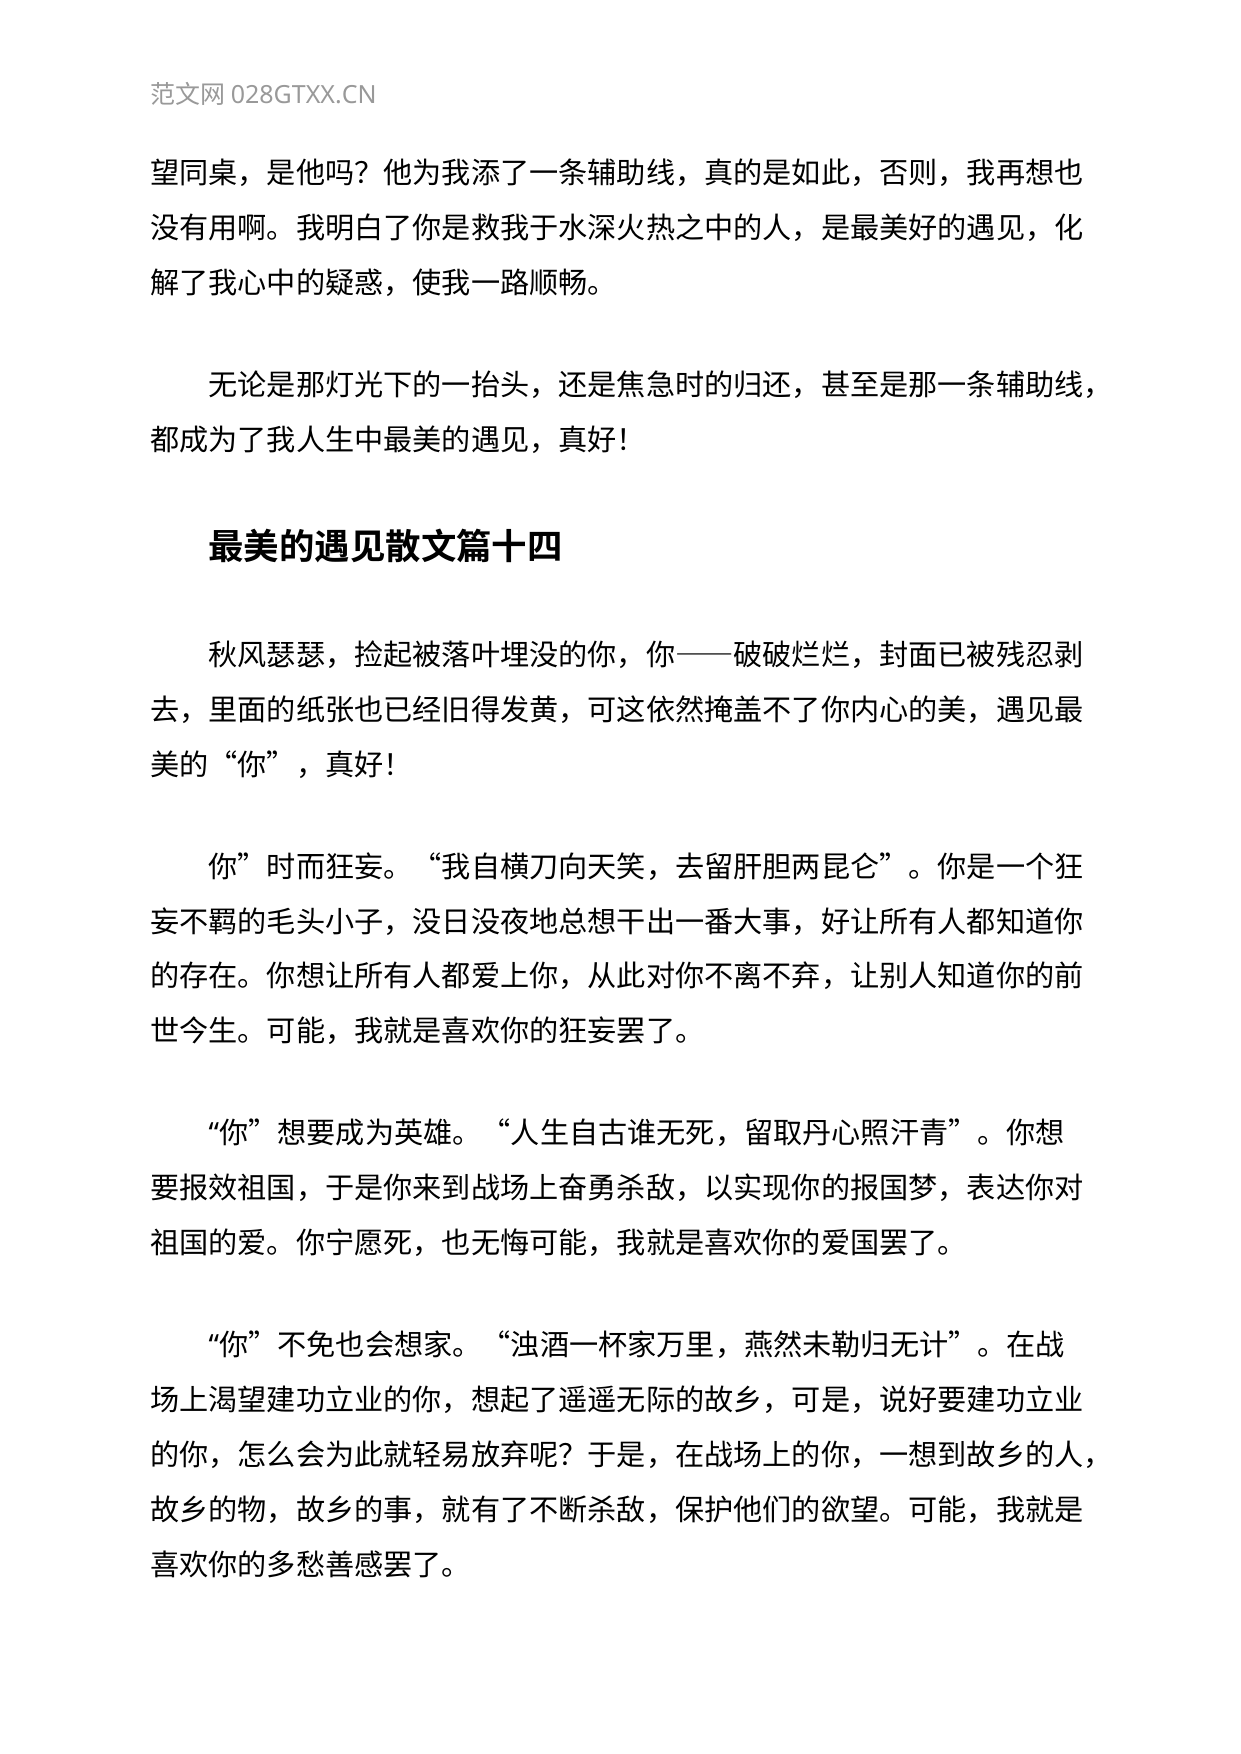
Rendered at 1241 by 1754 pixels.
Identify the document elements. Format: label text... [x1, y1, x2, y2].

text “你”不免也会想家。“浊酒一杯家万里，燕然未勒归无计”。在战场上渴望建功立业的你，想起了遥遥无际的故乡，可是，说好要建功立业的你，怎么会为此就轻易放弃呢？于是，在战场上的你，一想到故乡的人，故乡的物，故乡的事，就有了不断杀敌，保护他们的欲望。可能，我就是喜欢你的多愁善感罢了。 [150, 1321, 1090, 1583]
text 秋风瑟瑟，捡起被落叶埋没的你，你——破破烂烂，封面已被残忍剥去，里面的纸张也已经旧得发黄，可这依然掩盖不了你内心的美，遇见最美的“你”，真好！ [150, 632, 1090, 784]
text 最美的遇见散文篇十四 [150, 518, 1090, 569]
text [150, 150, 1090, 302]
text 你”时而狂妄。“我自横刀向天笑，去留肝胆两昆仑”。你是一个狂妄不羁的毛头小子，没日没夜地总想干出一番大事，好让所有人都知道你的存在。你想让所有人都爱上你，从此对你不离不弃，让别人知道你的前世今生。可能，我就是喜欢你的狂妄罢了。 [150, 843, 1090, 1050]
text “你”想要成为英雄。“人生自古谁无死，留取丹心照汗青”。你想要报效祖国，于是你来到战场上奋勇杀敌，以实现你的报国梦，表达你对祖国的爱。你宁愿死，也无悔可能，我就是喜欢你的爱国罢了。 [150, 1110, 1090, 1262]
text 无论是那灯光下的一抬头，还是焦急时的归还，甚至是那一条辅助线，都成为了我人生中最美的遇见，真好！ [150, 362, 1090, 459]
